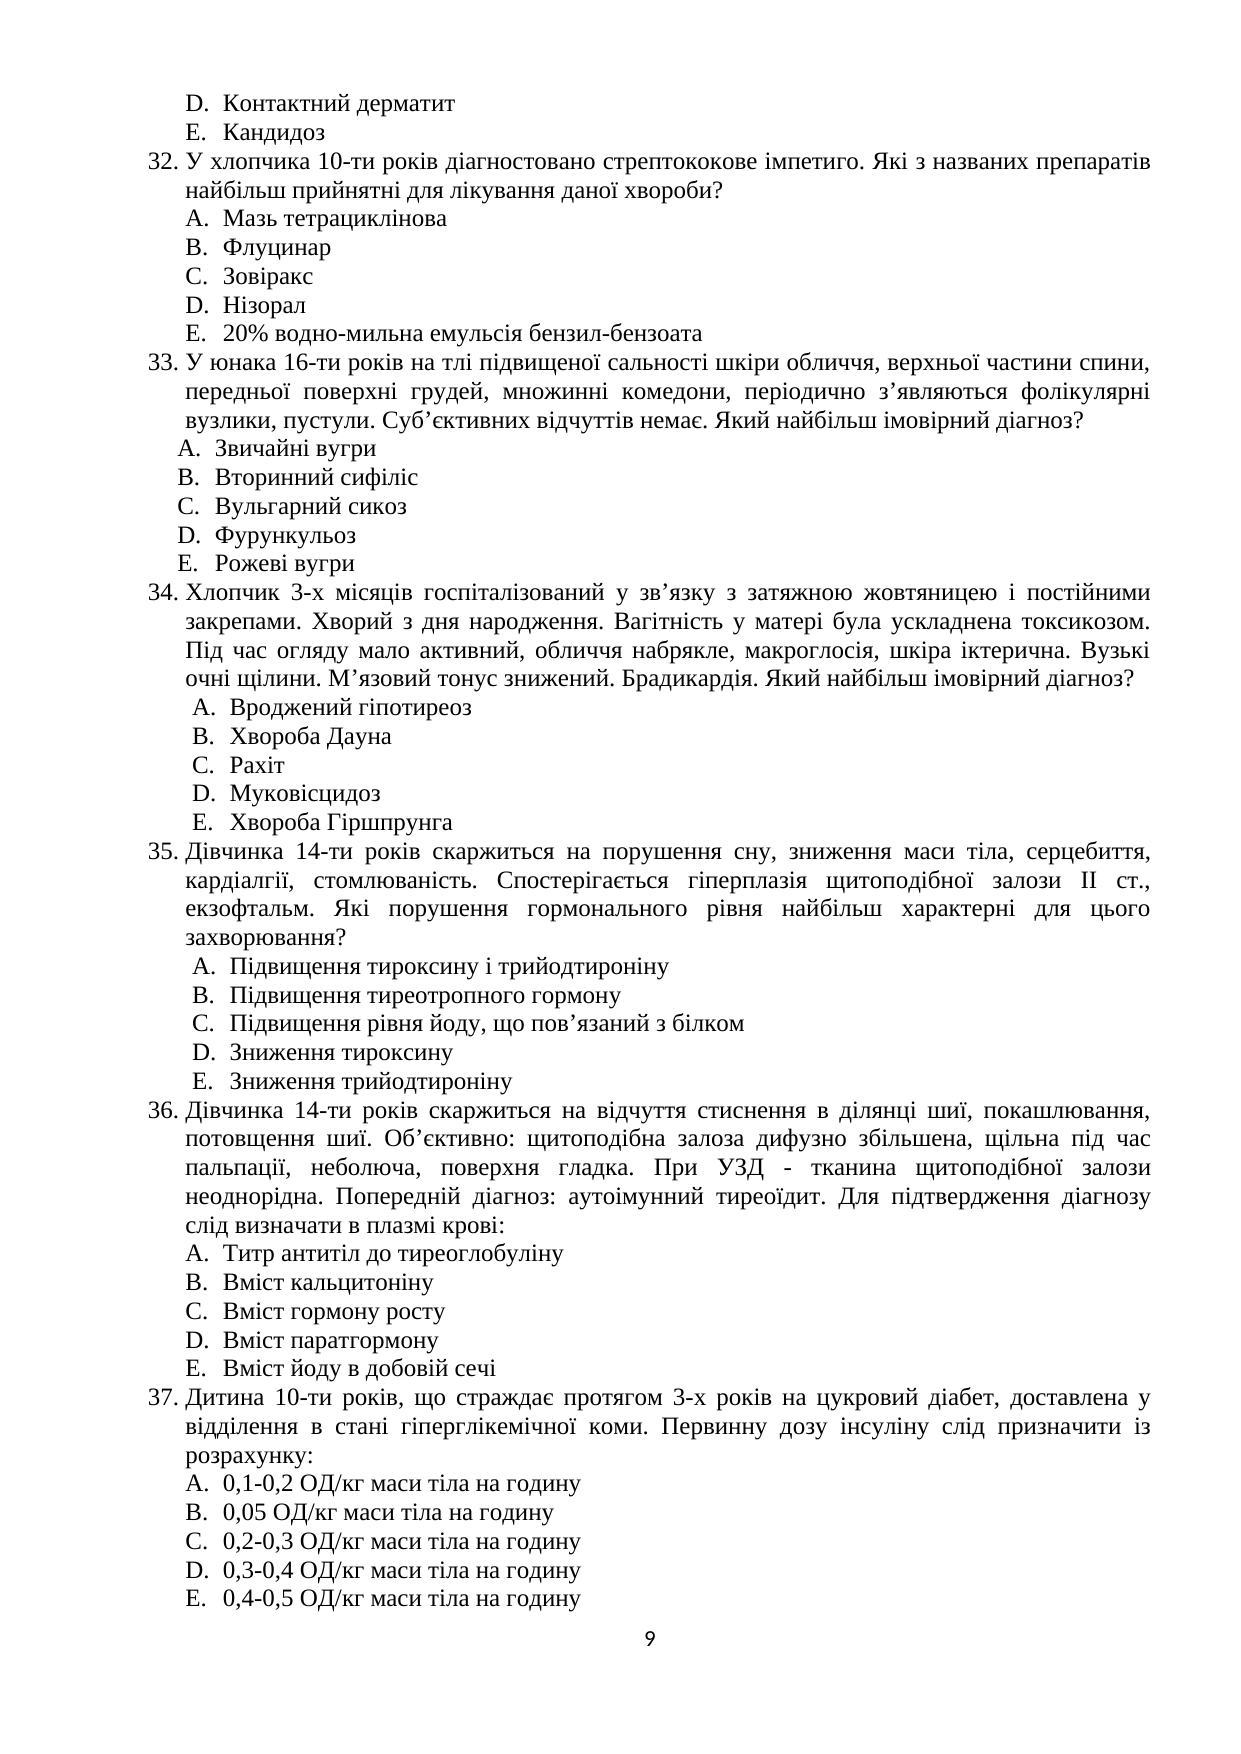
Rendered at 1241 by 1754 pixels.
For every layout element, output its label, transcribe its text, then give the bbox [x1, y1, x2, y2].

list Дівчинка 14-ти років скаржиться на порушення сну, зниження маси тіла, серцебиття, кардіалгії, стомлюваність. Спостерігається гіперплазія щитоподібної залози II ст., екзофтальм. Які порушення гормонального рівня найбільш характерні для цього захворювання? [148, 836, 1152, 951]
list 0,1-0,2 ОД/кг маси тіла на годину [185, 1468, 1152, 1497]
list Вроджений гіпотиреоз [192, 692, 1152, 721]
list Зниження трийодтироніну [192, 1066, 1152, 1095]
list Вміст гормону росту [185, 1296, 1152, 1325]
list Підвищення тиреотропного гормону [192, 980, 1152, 1008]
list Вульгарний сикоз [177, 491, 1152, 520]
list Вміст кальцитоніну [185, 1267, 1152, 1296]
list Вміст йоду в добовій сечі [185, 1353, 1152, 1382]
list Дівчинка 14-ти років скаржиться на відчуття стиснення в ділянці шиї, покашлювання, потовщення шиї. Об’єктивно: щитоподібна залоза дифузно збільшена, щільна під час пальпації, неболюча, поверхня гладка. При УЗД - тканина щитоподібної залози неоднорідна. Попередній діагноз: аутоімунний тиреоїдит. Для підтвердження діагнозу слід визначати в плазмі крові: [148, 1095, 1152, 1238]
list Зовіракс [185, 261, 1152, 290]
list Контактний дерматит [185, 88, 1152, 117]
list Фурункульоз [177, 520, 1152, 548]
list 0,05 ОД/кг маси тіла на годину [185, 1497, 1152, 1526]
list У хлопчика 10-ти років діагностовано стрептококове імпетиго. Які з названих препаратів найбільш прийнятні для лікування даної хвороби? [148, 146, 1152, 203]
list Звичайні вугри [177, 433, 1152, 462]
list Дитина 10-ти років, що страждає протягом 3-х років на цукровий діабет, доставлена у відділення в стані гіперглікемічної коми. Первинну дозу інсуліну слід призначити із розрахунку: [148, 1382, 1152, 1468]
list Хвороба Гіршпрунга [192, 807, 1152, 836]
list У юнака 16-ти років на тлі підвищеної сальності шкіри обличчя, верхньої частини спини, передньої поверхні грудей, множинні комедони, періодично з’являються фолікулярні вузлики, пустули. Суб’єктивних відчуттів немає. Який найбільш імовірний діагноз? [148, 347, 1152, 433]
list Вторинний сифіліс [177, 462, 1152, 491]
list Зниження тироксину [192, 1037, 1152, 1066]
list 0,4-0,5 ОД/кг маси тіла на годину [185, 1583, 1152, 1612]
list Флуцинар [185, 232, 1152, 261]
list Хвороба Дауна [192, 721, 1152, 750]
list Титр антитіл до тиреоглобуліну [185, 1238, 1152, 1267]
list Муковісцидоз [192, 778, 1152, 807]
list Підвищення тироксину і трийодтироніну [192, 951, 1152, 980]
list Рожеві вугри [177, 548, 1152, 577]
list Вміст паратгормону [185, 1325, 1152, 1353]
list Підвищення рівня йоду, що пов’язаний з білком [192, 1008, 1152, 1037]
list Рахіт [192, 750, 1152, 778]
list Нізорал [185, 290, 1152, 318]
list Мазь тетрациклінова [185, 203, 1152, 232]
list Хлопчик 3-х місяців госпiталiзований у зв’язку з затяжною жовтяницею і постійними закрепами. Хворий з дня народження. Вагітність у матері була ускладнена токсикозом. Під час огляду мало активний, обличчя набрякле, макроглосія, шкіра іктерична. Вузькі очні щілини. М’язовий тонус знижений. Брадикардія. Який найбільш імовірний діагноз? [148, 577, 1152, 692]
list 0,2-0,3 ОД/кг маси тіла на годину [185, 1526, 1152, 1555]
list 0,3-0,4 ОД/кг маси тіла на годину [185, 1555, 1152, 1583]
list Кандидоз [185, 117, 1152, 146]
list 20% водно-мильна емульсія бензил-бензоата [185, 318, 1152, 347]
